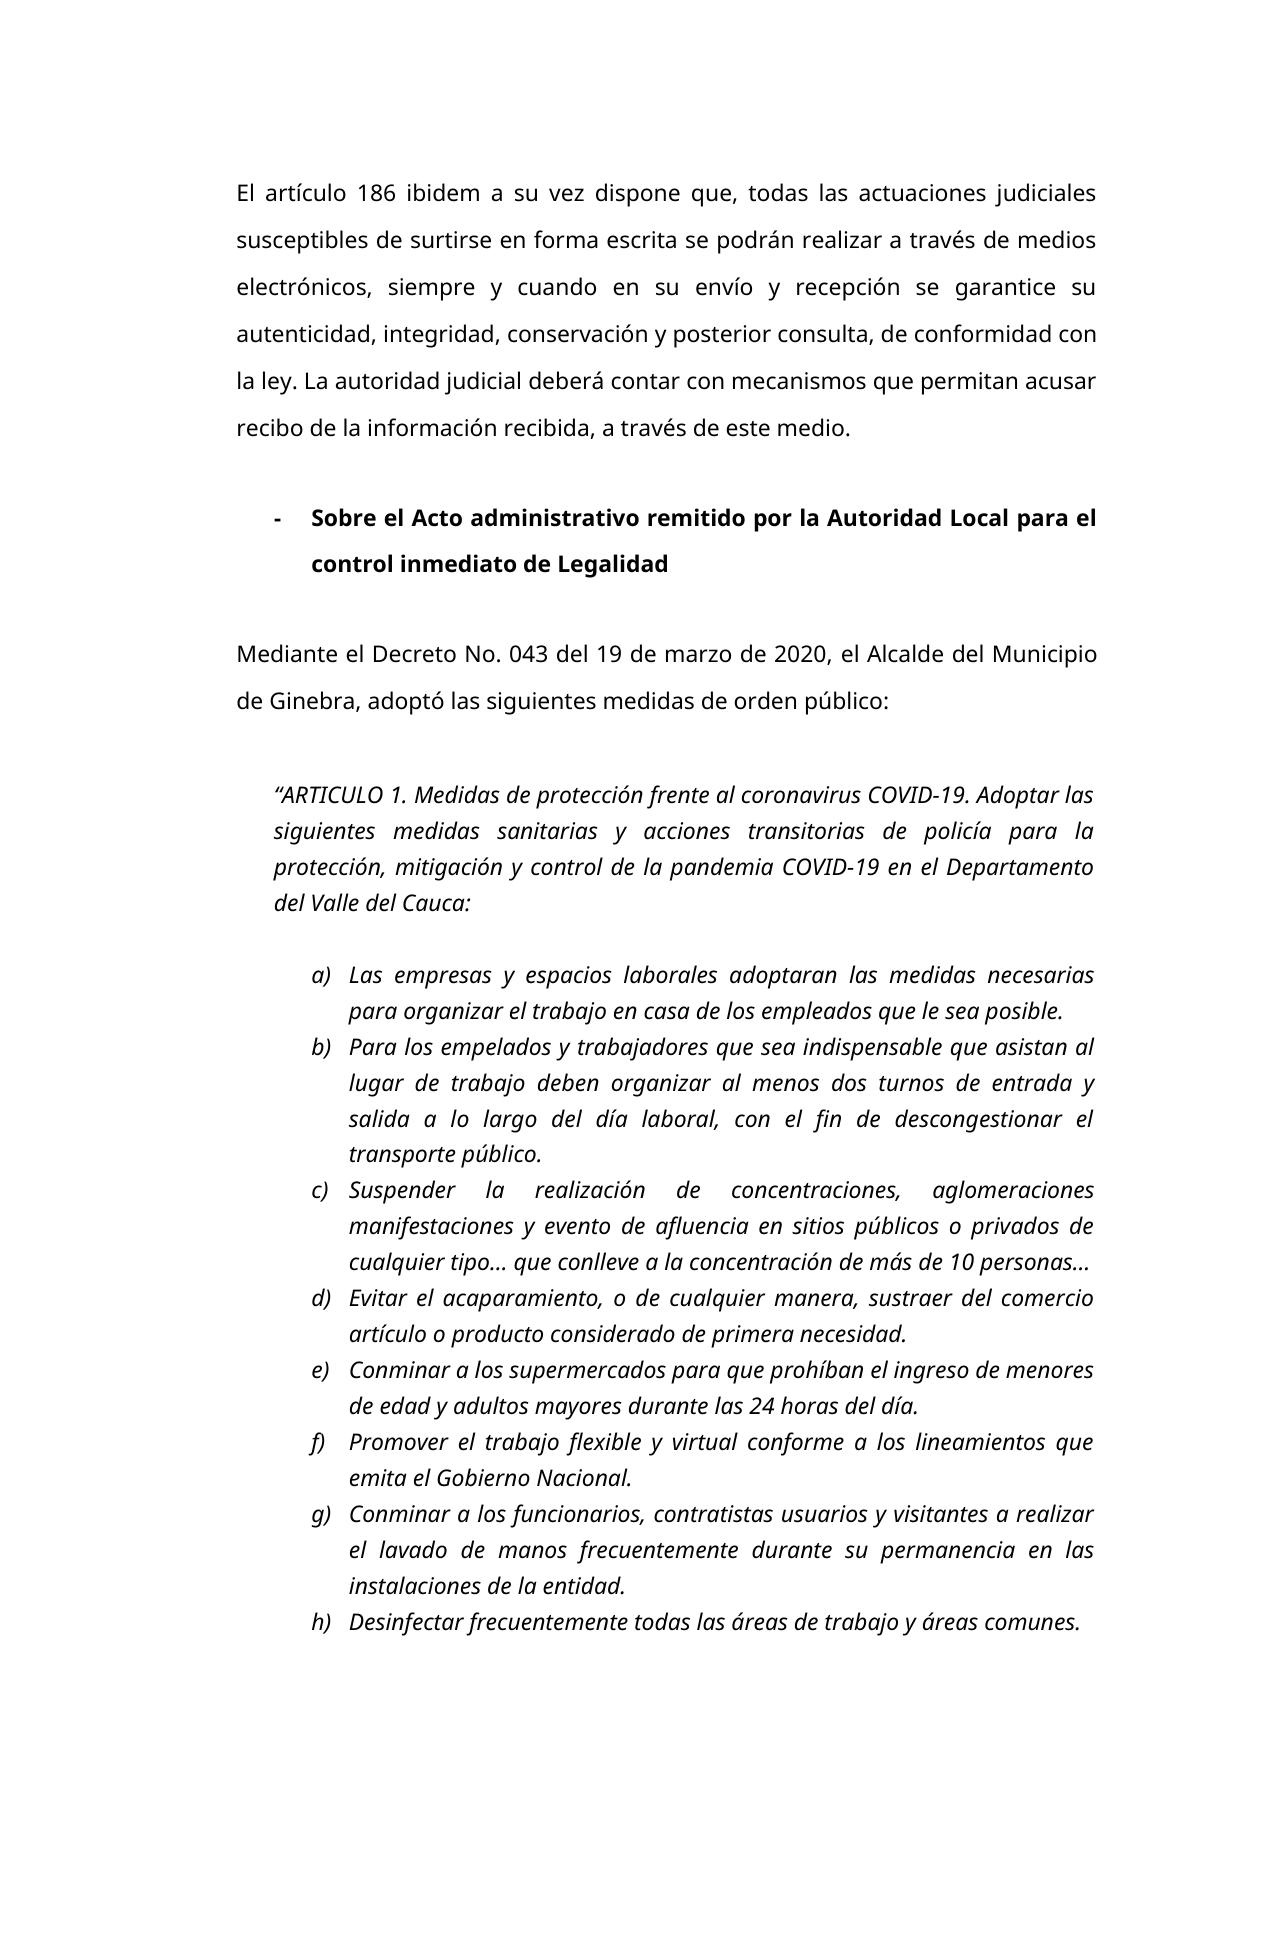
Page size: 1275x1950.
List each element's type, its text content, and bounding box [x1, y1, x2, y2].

list Conminar a los funcionarios, contratistas usuarios y visitantes a realizar el lavado de manos frecuentemente durante su permanencia en las instalaciones de la entidad. [311, 1498, 1098, 1601]
text “ARTICULO 1. Medidas de protección frente al coronavirus COVID-19. Adoptar las siguientes medidas sanitarias y acciones transitorias de policía para la protección, mitigación y control de la pandemia COVID-19 en el Departamento del Valle del Cauca: [274, 779, 1098, 918]
list Promover el trabajo flexible y virtual conforme a los lineamientos que emita el Gobierno Nacional. [311, 1426, 1098, 1493]
list Sobre el Acto administrativo remitido por la Autoridad Local para el control inmediato de Legalidad [274, 502, 1098, 580]
list Conminar a los supermercados para que prohíban el ingreso de menores de edad y adultos mayores durante las 24 horas del día. [311, 1354, 1098, 1421]
list Desinfectar frecuentemente todas las áreas de trabajo y áreas comunes. [311, 1606, 1098, 1637]
list Evitar el acaparamiento, o de cualquier manera, sustraer del comercio artículo o producto considerado de primera necesidad. [311, 1282, 1098, 1349]
text El artículo 186 ibidem a su vez dispone que, todas las actuaciones judiciales susceptibles de surtirse en forma escrita se podrán realizar a través de medios electrónicos, siempre y cuando en su envío y recepción se garantice su autenticidad, integridad, conservación y posterior consulta, de conformidad con la ley. La autoridad judicial deberá contar con mecanismos que permitan acusar recibo de la información recibida, a través de este medio. [236, 177, 1098, 443]
list Las empresas y espacios laborales adoptaran las medidas necesarias para organizar el trabajo en casa de los empleados que le sea posible. [311, 959, 1098, 1026]
list Suspender la realización de concentraciones, aglomeraciones manifestaciones y evento de afluencia en sitios públicos o privados de cualquier tipo… que conlleve a la concentración de más de 10 personas… [311, 1174, 1098, 1277]
text Mediante el Decreto No. 043 del 19 de marzo de 2020, el Alcalde del Municipio de Ginebra, adoptó las siguientes medidas de orden público: [236, 638, 1098, 717]
list Para los empelados y trabajadores que sea indispensable que asistan al lugar de trabajo deben organizar al menos dos turnos de entrada y salida a lo largo del día laboral, con el fin de descongestionar el transporte público. [311, 1031, 1098, 1170]
